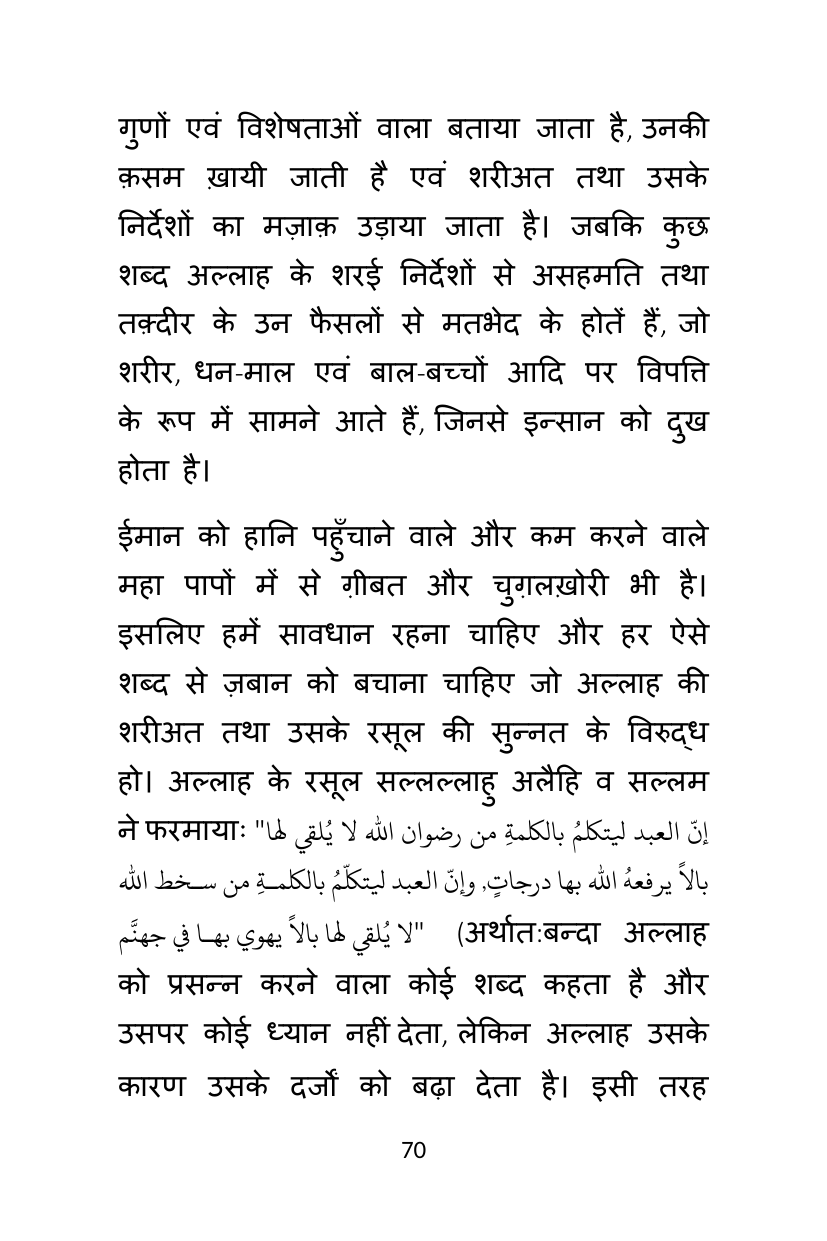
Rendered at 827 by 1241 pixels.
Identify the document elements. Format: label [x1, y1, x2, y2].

text [118, 102, 709, 493]
text [118, 510, 709, 1109]
